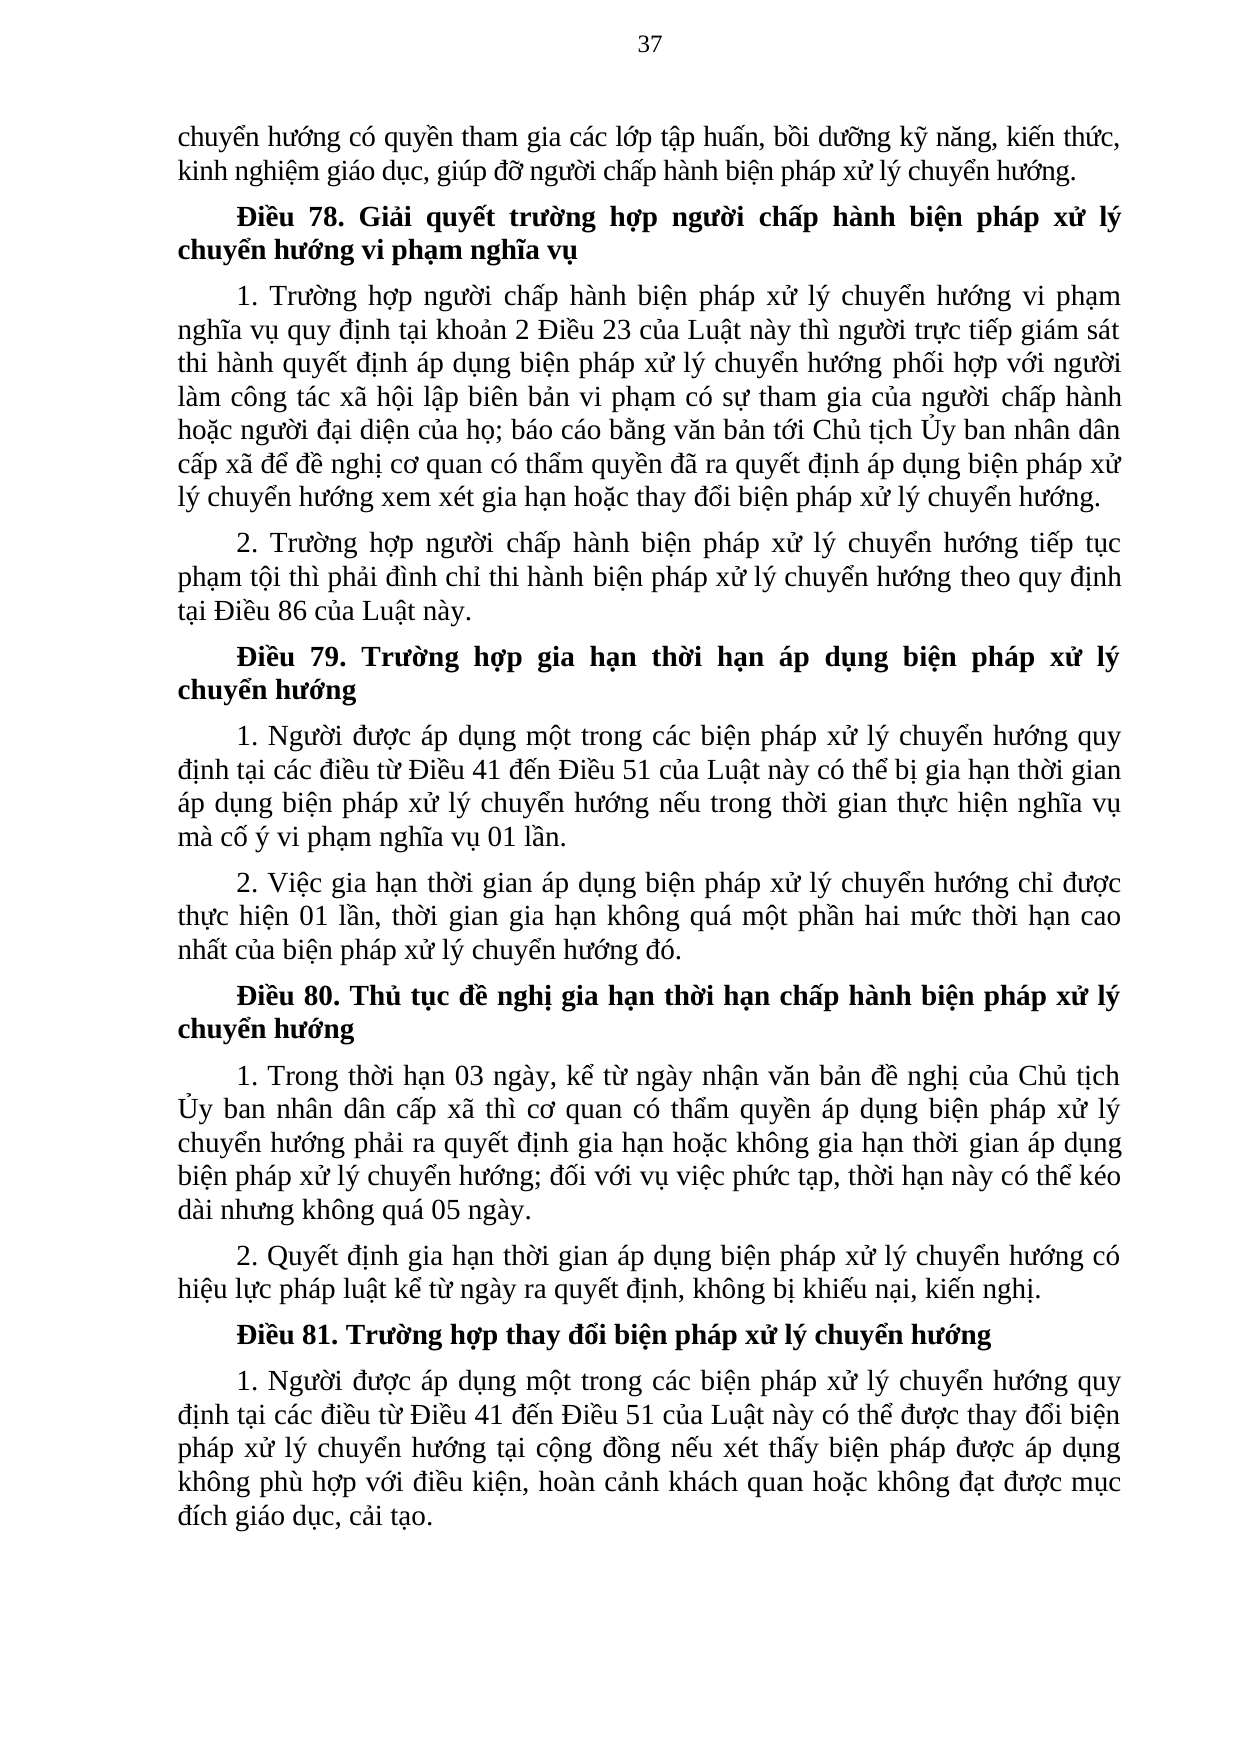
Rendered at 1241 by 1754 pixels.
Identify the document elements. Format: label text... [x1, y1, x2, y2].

text 2. Trường hợp người chấp hành biện pháp xử lý chuyển hướng tiếp tục phạm tội thì phải đình chỉ thi hành biện pháp xử lý chuyển hướng theo quy định tại Điều 86 của Luật này. [176, 524, 1123, 626]
text Điều 78. Giải quyết trường hợp người chấp hành biện pháp xử lý chuyển hướng vi phạm nghĩa vụ [176, 198, 1123, 266]
text 1. Trường hợp người chấp hành biện pháp xử lý chuyển hướng vi phạm nghĩa vụ quy định tại khoản 2 Điều 23 của Luật này thì người trực tiếp giám sát thi hành quyết định áp dụng biện pháp xử lý chuyển hướng phối hợp với người làm công tác xã hội lập biên bản vi phạm có sự tham gia của người chấp hành hoặc người đại diện của họ; báo cáo bằng văn bản tới Chủ tịch Ủy ban nhân dân cấp xã để đề nghị cơ quan có thẩm quyền đã ra quyết định áp dụng biện pháp xử lý chuyển hướng xem xét gia hạn hoặc thay đổi biện pháp xử lý chuyển hướng. [176, 277, 1123, 513]
text Điều 81. Trường hợp thay đổi biện pháp xử lý chuyển hướng [176, 1316, 1123, 1351]
text 2. Quyết định gia hạn thời gian áp dụng biện pháp xử lý chuyển hướng có hiệu lực pháp luật kể từ ngày ra quyết định, không bị khiếu nại, kiến nghị. [176, 1237, 1123, 1305]
text 1. Trong thời hạn 03 ngày, kể từ ngày nhận văn bản đề nghị của Chủ tịch Ủy ban nhân dân cấp xã thì cơ quan có thẩm quyền áp dụng biện pháp xử lý chuyển hướng phải ra quyết định gia hạn hoặc không gia hạn thời gian áp dụng biện pháp xử lý chuyển hướng; đối với vụ việc phức tạp, thời hạn này có thể kéo dài nhưng không quá 05 ngày. [176, 1057, 1123, 1225]
text 1. Người được áp dụng một trong các biện pháp xử lý chuyển hướng quy định tại các điều từ Điều 41 đến Điều 51 của Luật này có thể bị gia hạn thời gian áp dụng biện pháp xử lý chuyển hướng nếu trong thời gian thực hiện nghĩa vụ mà cố ý vi phạm nghĩa vụ 01 lần. [176, 717, 1123, 852]
text Điều 80. Thủ tục đề nghị gia hạn thời hạn chấp hành biện pháp xử lý chuyển hướng [176, 977, 1123, 1045]
text 2. Việc gia hạn thời gian áp dụng biện pháp xử lý chuyển hướng chỉ được thực hiện 01 lần, thời gian gia hạn không quá một phần hai mức thời hạn cao nhất của biện pháp xử lý chuyển hướng đó. [176, 864, 1123, 966]
text Điều 79. Trường hợp gia hạn thời hạn áp dụng biện pháp xử lý chuyển hướng [176, 638, 1123, 706]
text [176, 118, 1123, 186]
text 1. Người được áp dụng một trong các biện pháp xử lý chuyển hướng quy định tại các điều từ Điều 41 đến Điều 51 của Luật này có thể được thay đổi biện pháp xử lý chuyển hướng tại cộng đồng nếu xét thấy biện pháp được áp dụng không phù hợp với điều kiện, hoàn cảnh khách quan hoặc không đạt được mục đích giáo dục, cải tạo. [176, 1362, 1123, 1595]
